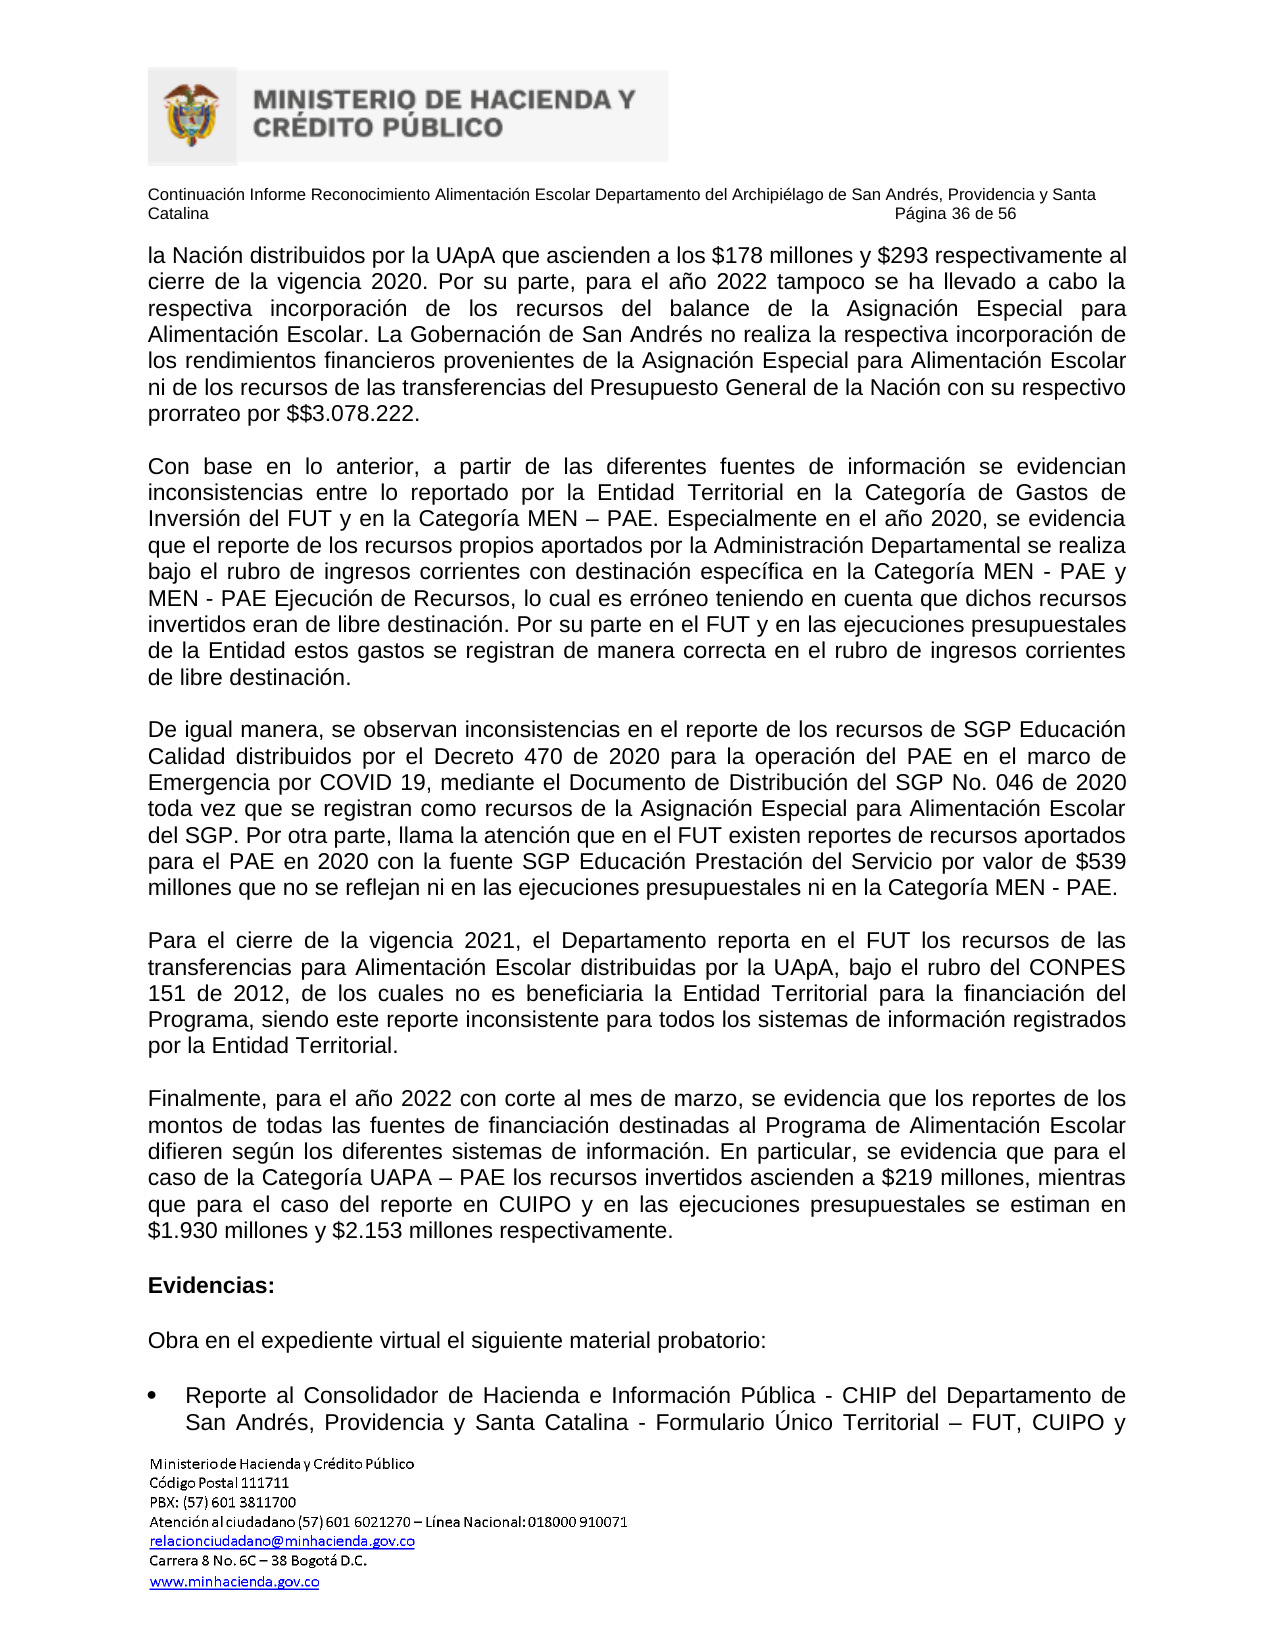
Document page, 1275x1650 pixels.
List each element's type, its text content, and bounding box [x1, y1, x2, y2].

text De igual manera, se observan inconsistencias en el reporte de los recursos de SGP Educación Calidad distribuidos por el Decreto 470 de 2020 para la operación del PAE en el marco de Emergencia por COVID 19, mediante el Documento de Distribución del SGP No. 046 de 2020 toda vez que se registran como recursos de la Asignación Especial para Alimentación Escolar del SGP. Por otra parte, llama la atención que en el FUT existen reportes de recursos aportados para el PAE en 2020 con la fuente SGP Educación Prestación del Servicio por valor de $539 millones que no se reflejan ni en las ejecuciones presupuestales ni en la Categoría MEN - PAE. [148, 716, 1127, 901]
text Evidencias: [148, 1272, 1127, 1298]
picture [147, 1455, 631, 1593]
text Obra en el expediente virtual el siguiente material probatorio: [148, 1327, 1127, 1353]
picture [147, 67, 672, 166]
text Con base en lo anterior, a partir de las diferentes fuentes de información se evidencian inconsistencias entre lo reportado por la Entidad Territorial en la Categoría de Gastos de Inversión del FUT y en la Categoría MEN – PAE. Especialmente en el año 2020, se evidencia que el reporte de los recursos propios aportados por la Administración Departamental se realiza bajo el rubro de ingresos corrientes con destinación específica en la Categoría MEN - PAE y MEN - PAE Ejecución de Recursos, lo cual es erróneo teniendo en cuenta que dichos recursos invertidos eran de libre destinación. Por su parte en el FUT y en las ejecuciones presupuestales de la Entidad estos gastos se registran de manera correcta en el rubro de ingresos corrientes de libre destinación. [148, 453, 1127, 690]
text Finalmente, para el año 2022 con corte al mes de marzo, se evidencia que los reportes de los montos de todas las fuentes de financiación destinadas al Programa de Alimentación Escolar difieren según los diferentes sistemas de información. En particular, se evidencia que para el caso de la Categoría UAPA – PAE los recursos invertidos ascienden a $219 millones, mientras que para el caso del reporte en CUIPO y en las ejecuciones presupuestales se estiman en $1.930 millones y $2.153 millones respectivamente. [148, 1085, 1127, 1243]
text Para el cierre de la vigencia 2021, el Departamento reporta en el FUT los recursos de las transferencias para Alimentación Escolar distribuidas por la UApA, bajo el rubro del CONPES 151 de 2012, de los cuales no es beneficiaria la Entidad Territorial para la financiación del Programa, siendo este reporte inconsistente para todos los sistemas de información registrados por la Entidad Territorial. [148, 927, 1127, 1059]
